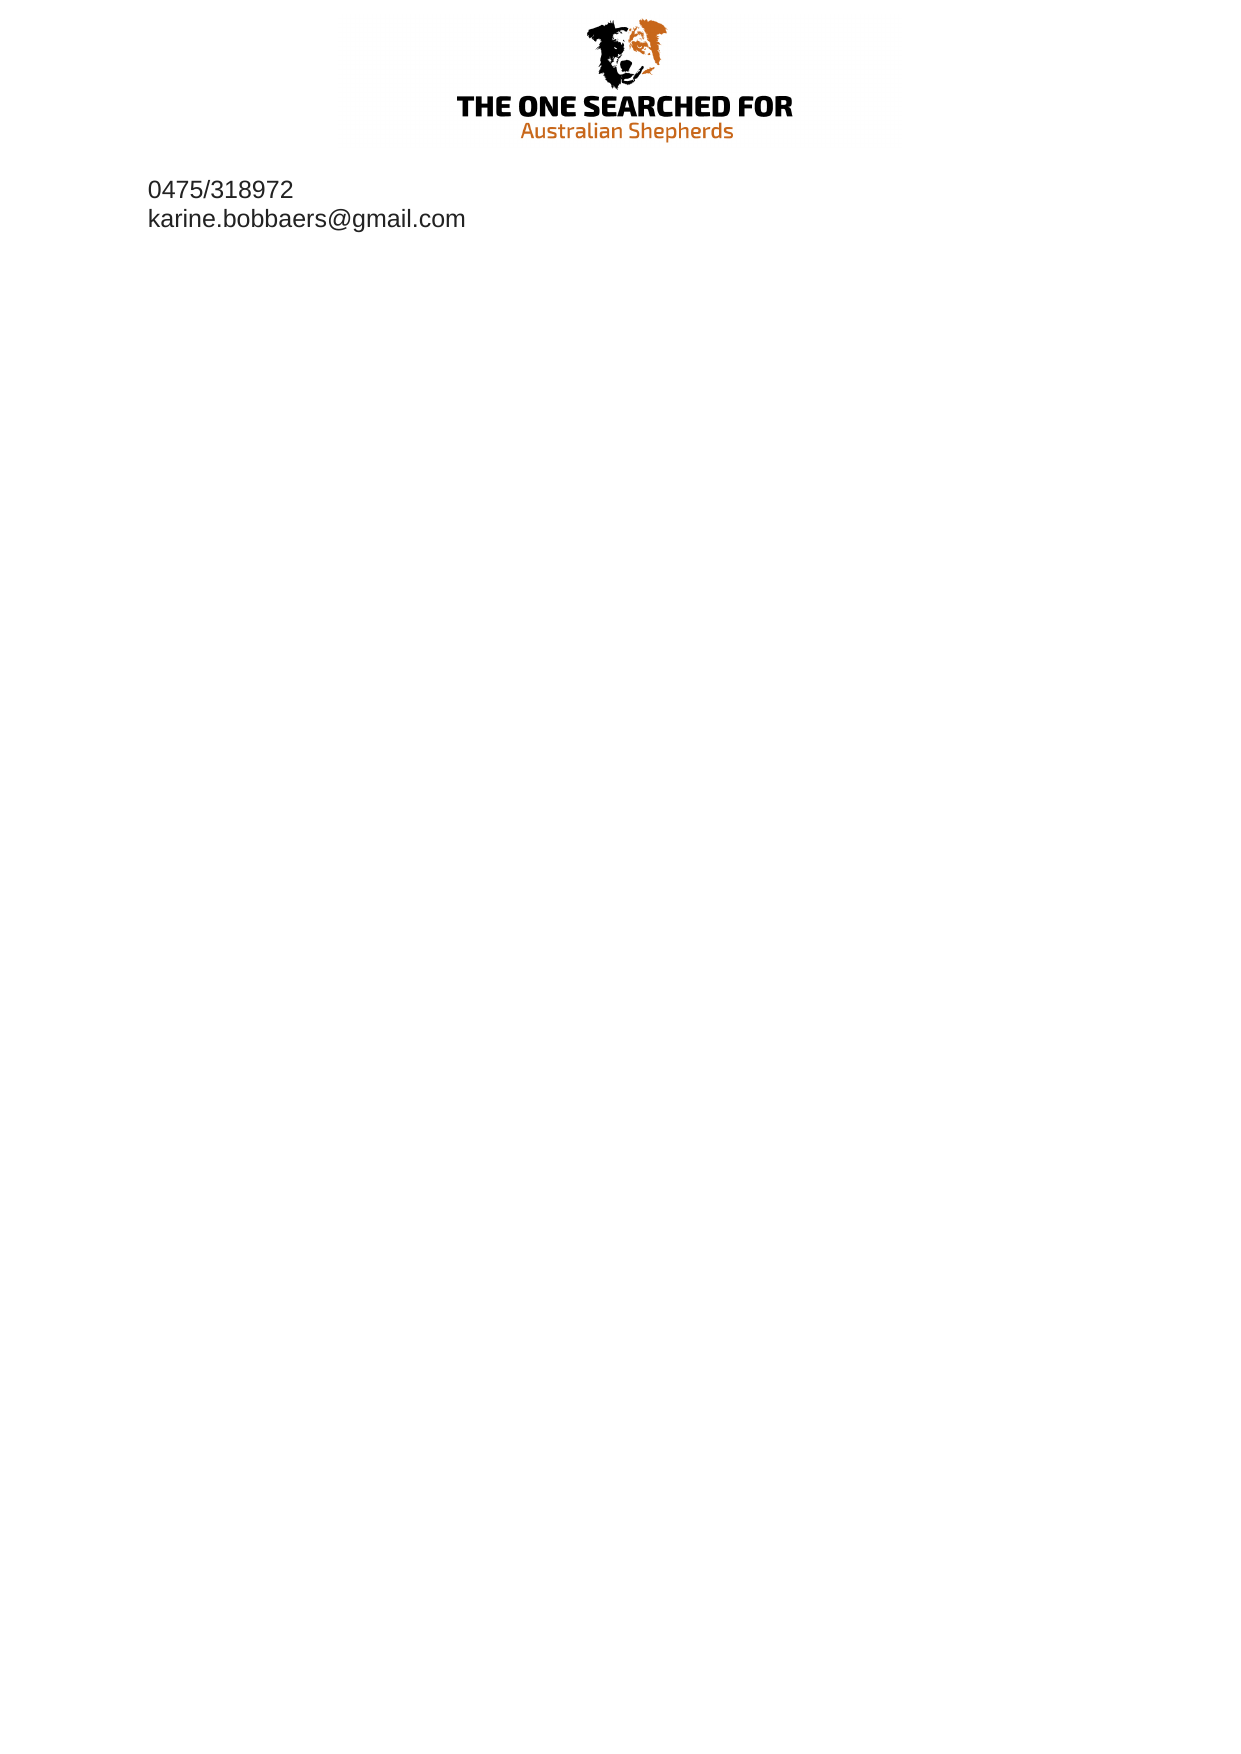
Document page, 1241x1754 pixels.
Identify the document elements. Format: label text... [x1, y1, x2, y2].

picture [338, 14, 903, 148]
text 0475/318972 [148, 176, 1093, 204]
text karine.bobbaers@gmail.com [148, 204, 1093, 233]
